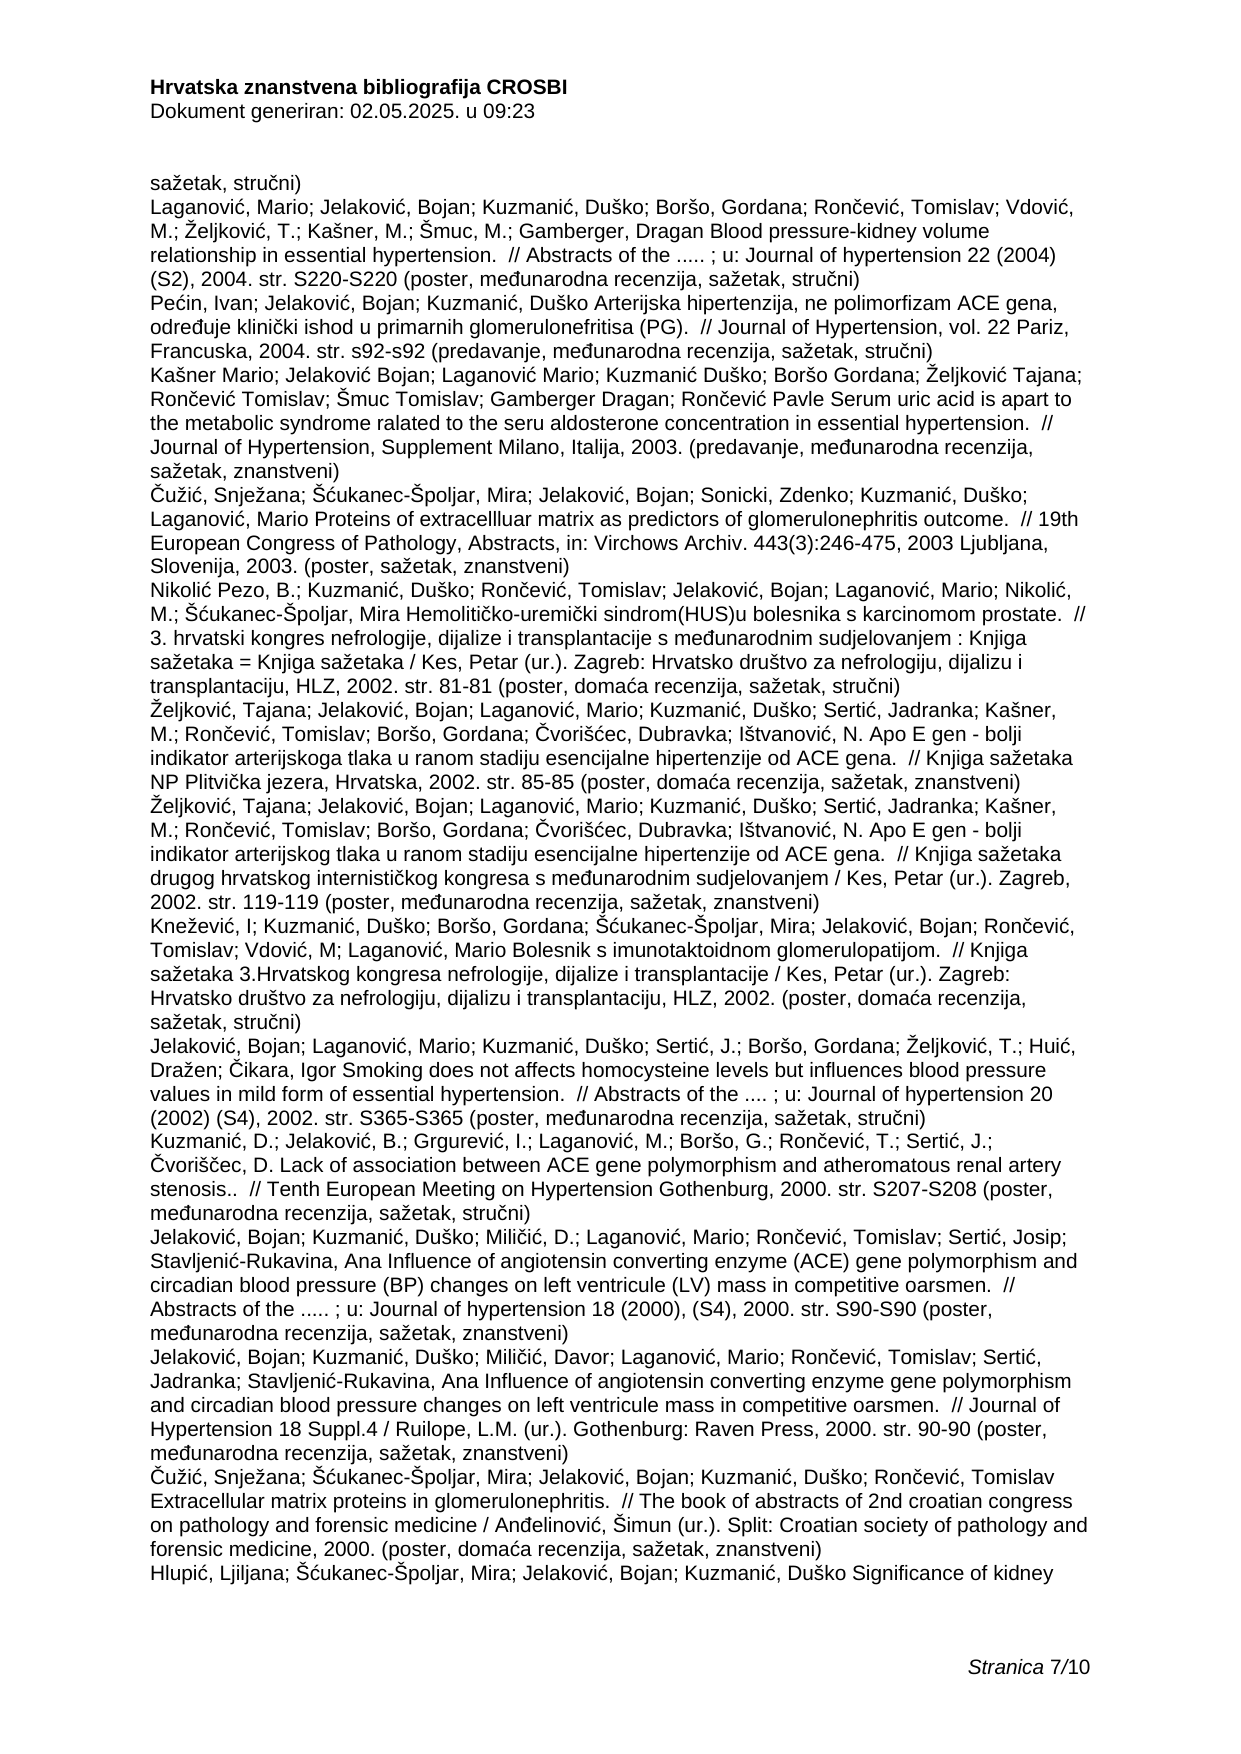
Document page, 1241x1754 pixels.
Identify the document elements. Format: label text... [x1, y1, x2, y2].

text Jelaković, Bojan; Kuzmanić, Duško; Miličić, Davor; Laganović, Mario; Rončević, Tomislav; Sertić, Jadranka; Stavljenić-Rukavina, Ana [150, 1345, 1090, 1465]
text Nikolić Pezo, B.; Kuzmanić, Duško; Rončević, Tomislav; Jelaković, Bojan; Laganović, Mario; Nikolić, M.; Šćukanec-Špoljar, Mira [150, 578, 1090, 698]
text Laganović, Mario; Jelaković, Bojan; Kuzmanić, Duško; Boršo, Gordana; Rončević, Tomislav; Vdović, M.; Željković, T.; Kašner, M.; Šmuc, M.; Gamberger, Dragan [150, 195, 1090, 291]
text Željković, Tajana; Jelaković, Bojan; Laganović, Mario; Kuzmanić, Duško; Sertić, Jadranka; Kašner, M.; Rončević, Tomislav; Boršo, Gordana; Čvorišćec, Dubravka; Ištvanović, N. [150, 698, 1090, 794]
text Jelaković, Bojan; Kuzmanić, Duško; Miličić, D.; Laganović, Mario; Rončević, Tomislav; Sertić, Josip; Stavljenić-Rukavina, Ana [150, 1225, 1090, 1345]
text Knežević, I; Kuzmanić, Duško; Boršo, Gordana; Šćukanec-Špoljar, Mira; Jelaković, Bojan; Rončević, Tomislav; Vdović, M; Laganović, Mario [150, 914, 1090, 1033]
text Pećin, Ivan; Jelaković, Bojan; Kuzmanić, Duško [150, 291, 1090, 363]
text Kuzmanić, D.; Jelaković, B.; Grgurević, I.; Laganović, M.; Boršo, G.; Rončević, T.; Sertić, J.; Čvoriščec, D. [150, 1129, 1090, 1225]
text Jelaković, Bojan; Laganović, Mario; Kuzmanić, Duško; Sertić, J.; Boršo, Gordana; Željković, T.; Huić, Dražen; Čikara, Igor [150, 1033, 1090, 1129]
text Kašner Mario; Jelaković Bojan; Laganović Mario; Kuzmanić Duško; Boršo Gordana; Željković Tajana; Rončević Tomislav; Šmuc Tomislav; Gamberger Dragan; Rončević Pavle [150, 363, 1090, 482]
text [150, 1561, 1090, 1584]
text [150, 171, 1090, 195]
text Čužić, Snježana; Šćukanec-Špoljar, Mira; Jelaković, Bojan; Sonicki, Zdenko; Kuzmanić, Duško; Laganović, Mario [150, 482, 1090, 578]
text Željković, Tajana; Jelaković, Bojan; Laganović, Mario; Kuzmanić, Duško; Sertić, Jadranka; Kašner, M.; Rončević, Tomislav; Boršo, Gordana; Čvorišćec, Dubravka; Ištvanović, N. [150, 794, 1090, 914]
text Čužić, Snježana; Šćukanec-Špoljar, Mira; Jelaković, Bojan; Kuzmanić, Duško; Rončević, Tomislav [150, 1465, 1090, 1561]
